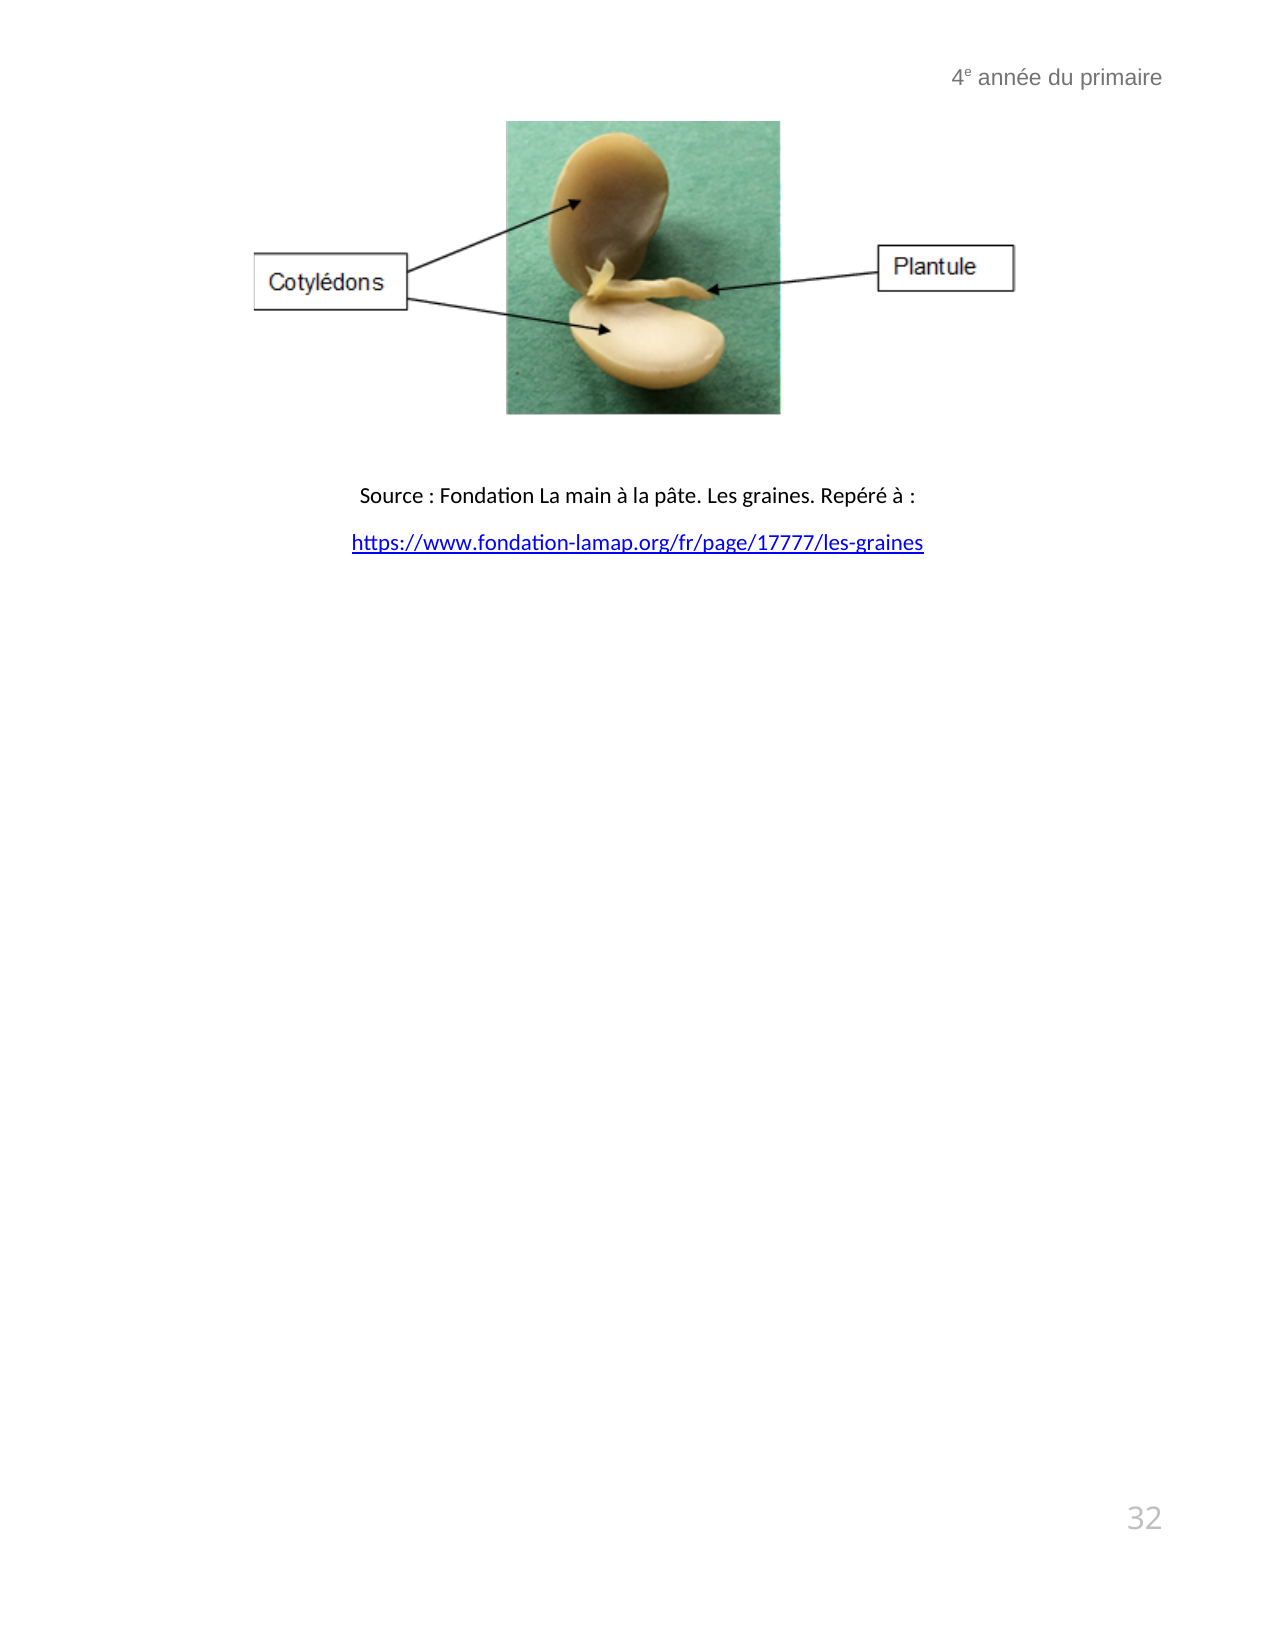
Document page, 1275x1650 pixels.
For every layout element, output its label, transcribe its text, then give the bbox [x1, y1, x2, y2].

text Source : Fondation La main à la pâte. Les graines. Repéré à : [112, 481, 1162, 509]
picture [253, 121, 1022, 416]
table_cell [155, 122, 1121, 434]
text https://www.fondation-lamap.org/fr/page/17777/les-graines [112, 528, 1162, 556]
